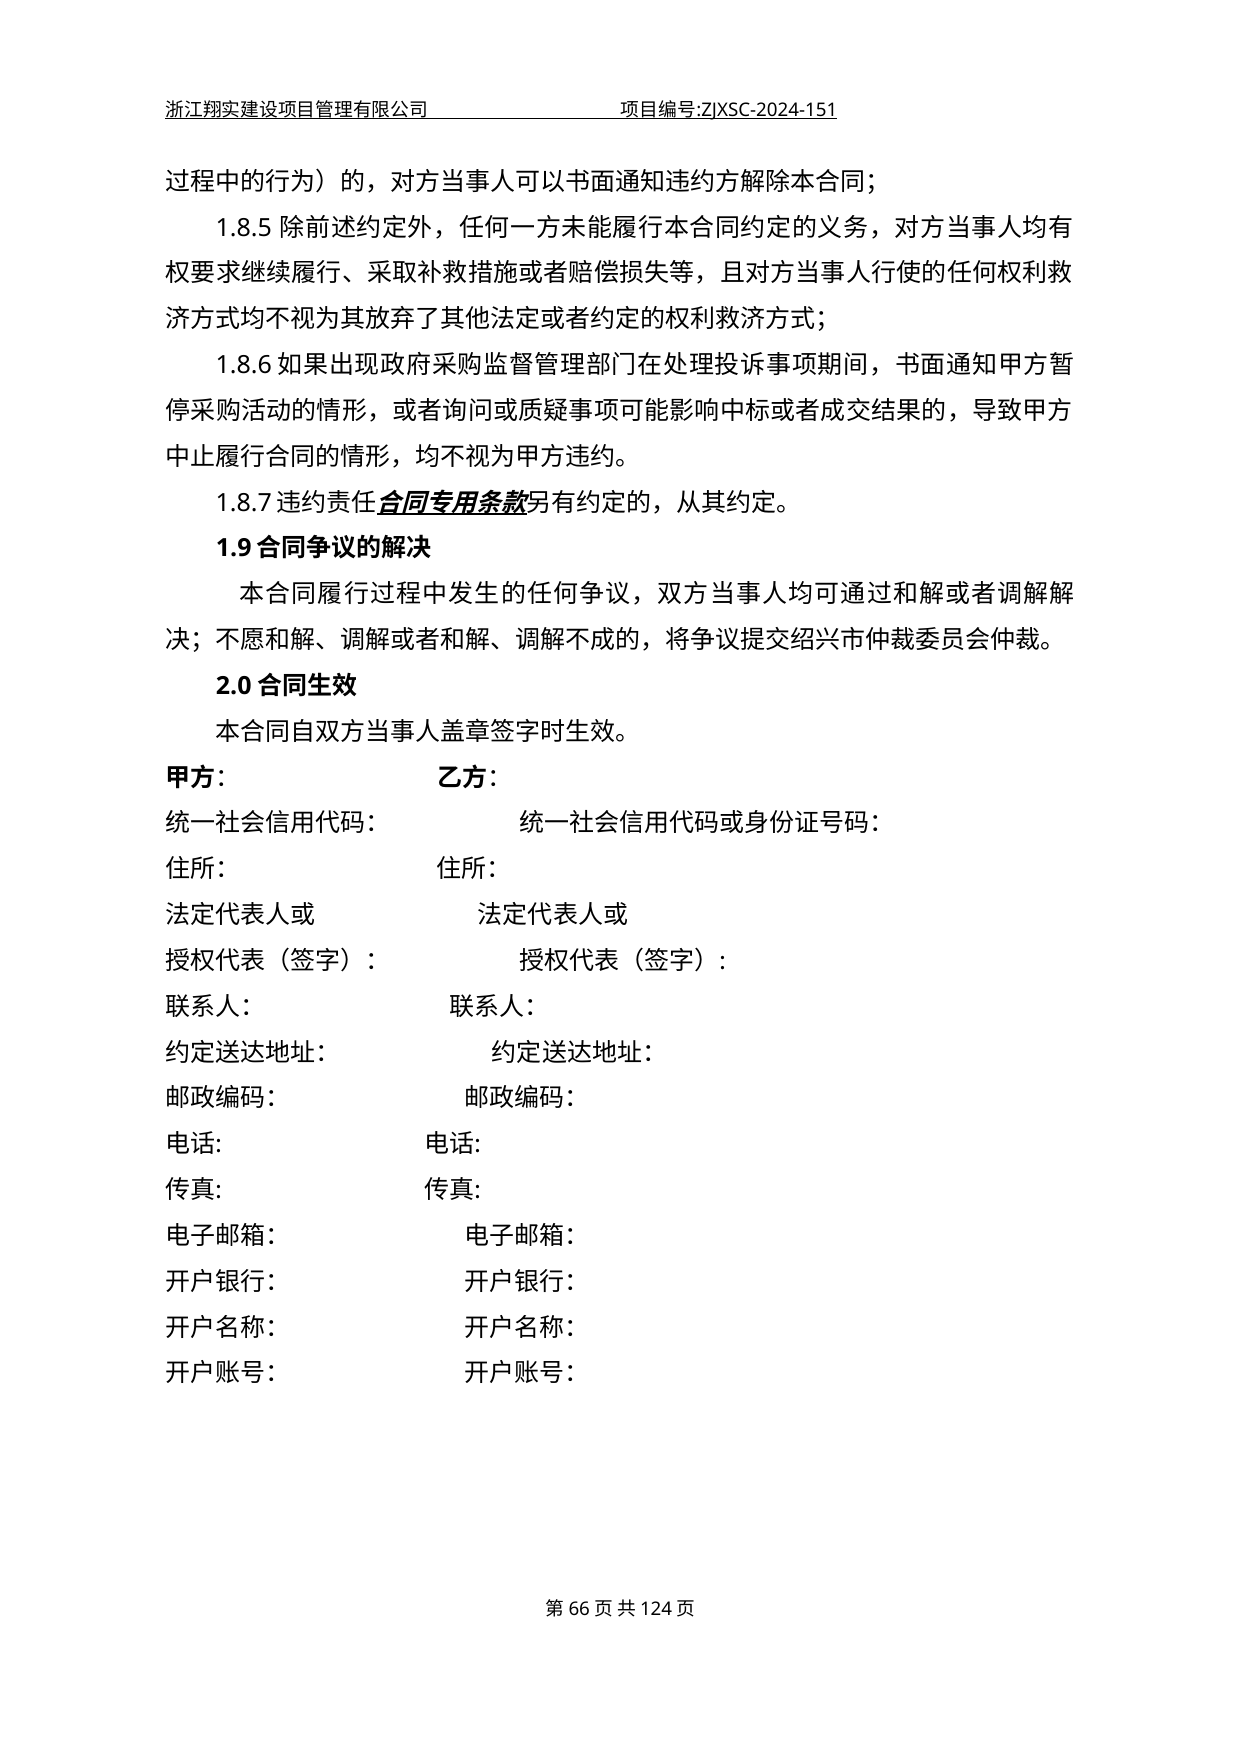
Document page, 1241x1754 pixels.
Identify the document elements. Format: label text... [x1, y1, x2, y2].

text 电子邮箱： 电子邮箱： [165, 1208, 1075, 1253]
text 电话: 电话: [165, 1116, 1075, 1162]
text 统一社会信用代码： 统一社会信用代码或身份证号码： [165, 795, 1075, 841]
text 授权代表（签字）： 授权代表（签字）: [165, 933, 1075, 978]
text 开户账号： 开户账号： [165, 1345, 1075, 1391]
text 本合同履行过程中发生的任何争议，双方当事人均可通过和解或者调解解决；不愿和解、调解或者和解、调解不成的，将争议提交绍兴市仲裁委员会仲裁。 [165, 566, 1075, 658]
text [165, 153, 1075, 199]
text 住所： 住所： [165, 841, 1075, 887]
text 本合同自双方当事人盖章签字时生效。 [165, 703, 1075, 749]
text 传真: 传真: [165, 1162, 1075, 1208]
text 甲方： 乙方： [165, 749, 1075, 795]
text 联系人： 联系人： [165, 978, 1075, 1024]
text 1.9合同争议的解决 [165, 520, 1075, 566]
text 1.8.6如果出现政府采购监督管理部门在处理投诉事项期间，书面通知甲方暂停采购活动的情形，或者询问或质疑事项可能影响中标或者成交结果的，导致甲方中止履行合同的情形，均不视为甲方违约。 [165, 337, 1075, 474]
text 邮政编码： 邮政编码： [165, 1070, 1075, 1116]
text 开户银行： 开户银行： [165, 1253, 1075, 1299]
text 约定送达地址： 约定送达地址： [165, 1024, 1075, 1070]
text 开户名称： 开户名称： [165, 1299, 1075, 1345]
text 2.0 合同生效 [165, 658, 1075, 703]
text 1.8.7违约责任合同专用条款另有约定的，从其约定。 [165, 474, 1075, 520]
text 1.8.5 除前述约定外，任何一方未能履行本合同约定的义务，对方当事人均有权要求继续履行、采取补救措施或者赔偿损失等，且对方当事人行使的任何权利救济方式均不视为其放弃了其他法定或者约定的权利救济方式； [165, 199, 1075, 337]
text 法定代表人或 法定代表人或 [165, 887, 1075, 933]
